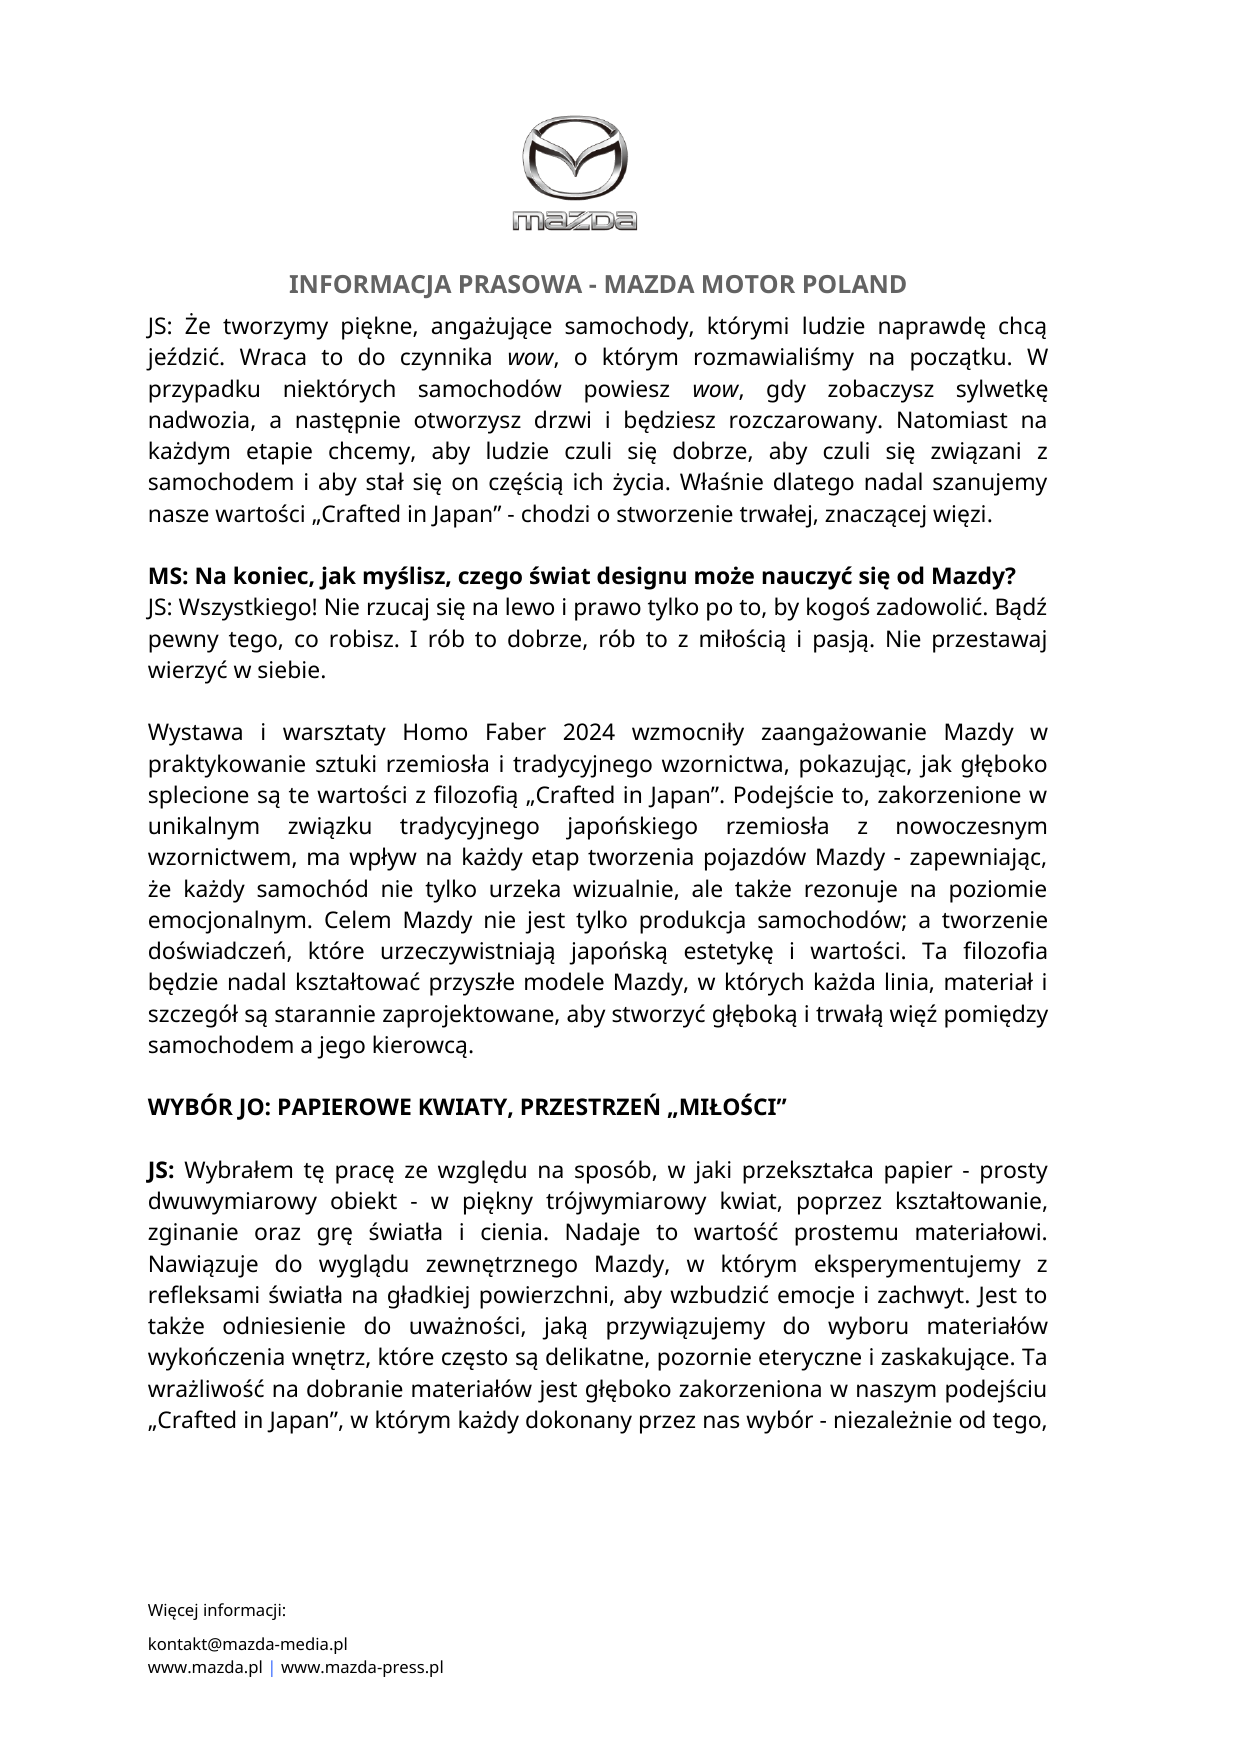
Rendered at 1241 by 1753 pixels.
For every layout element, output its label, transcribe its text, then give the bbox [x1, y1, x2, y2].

picture [320, 73, 876, 233]
text JS: Wszystkiego! Nie rzucaj się na lewo i prawo tylko po to, by kogoś zadowolić. Bądź pewny tego, co robisz. I rób to dobrze, rób to z miłością i pasją. Nie przestawaj wierzyć w siebie. [148, 591, 1049, 685]
text MS: Na koniec, jak myślisz, czego świat designu może nauczyć się od Mazdy? [148, 560, 1049, 591]
text WYBÓR JO: PAPIEROWE KWIATY, PRZESTRZEŃ „MIŁOŚCI” [148, 1091, 1049, 1123]
text Wystawa i warsztaty Homo Faber 2024 wzmocniły zaangażowanie Mazdy w praktykowanie sztuki rzemiosła i tradycyjnego wzornictwa, pokazując, jak głęboko splecione są te wartości z filozofią „Crafted in Japan”. Podejście to, zakorzenione w unikalnym związku tradycyjnego japońskiego rzemiosła z nowoczesnym wzornictwem, ma wpływ na każdy etap tworzenia pojazdów Mazdy - zapewniając, że każdy samochód nie tylko urzeka wizualnie, ale także rezonuje na poziomie emocjonalnym. Celem Mazdy nie jest tylko produkcja samochodów; a tworzenie doświadczeń, które urzeczywistniają japońską estetykę i wartości. Ta filozofia będzie nadal kształtować przyszłe modele Mazdy, w których każda linia, materiał i szczegół są starannie zaprojektowane, aby stworzyć głęboką i trwałą więź pomiędzy samochodem a jego kierowcą. [148, 716, 1049, 1060]
text JS: Że tworzymy piękne, angażujące samochody, którymi ludzie naprawdę chcą jeździć. Wraca to do czynnika wow, o którym rozmawialiśmy na początku. W przypadku niektórych samochodów powiesz wow, gdy zobaczysz sylwetkę nadwozia, a następnie otworzysz drzwi i będziesz rozczarowany. Natomiast na każdym etapie chcemy, aby ludzie czuli się dobrze, aby czuli się związani z samochodem i aby stał się on częścią ich życia. Właśnie dlatego nadal szanujemy nasze wartości „Crafted in Japan” - chodzi o stworzenie trwałej, znaczącej więzi. [148, 310, 1049, 529]
